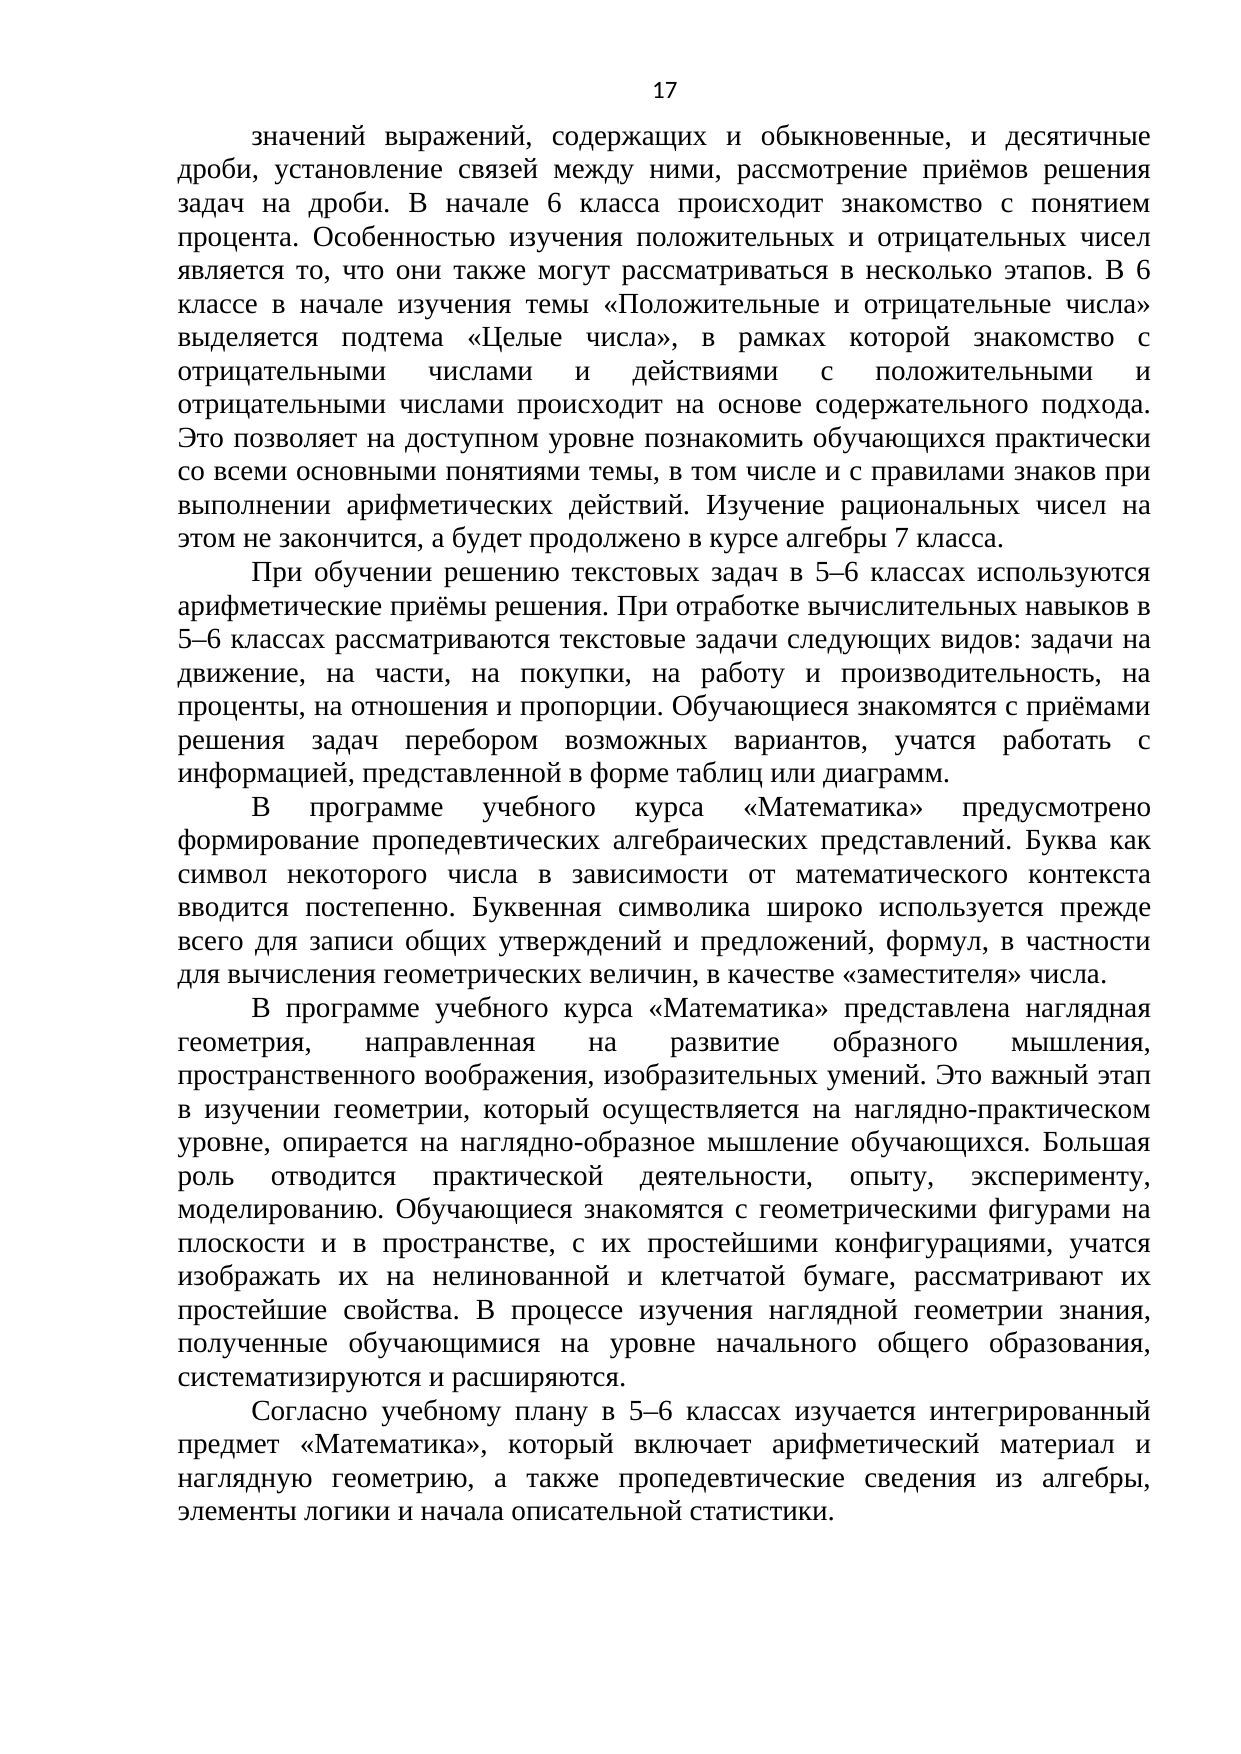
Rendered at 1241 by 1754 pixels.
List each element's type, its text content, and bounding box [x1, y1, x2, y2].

text При обучении решению текстовых задач в 5–6 классах используются арифметические приёмы решения. При отработке вычислительных навыков в 5–6 классах рассматриваются текстовые задачи следующих видов: задачи на движение, на части, на покупки, на работу и производительность, на проценты, на отношения и пропорции. Обучающиеся знакомятся с приёмами решения задач перебором возможных вариантов, учатся работать с информацией, представленной в форме таблиц или диаграмм. [177, 554, 1152, 789]
text В программе учебного курса «Математика» предусмотрено формирование пропедевтических алгебраических представлений. Буква как символ некоторого числа в зависимости от математического контекста вводится постепенно. Буквенная символика широко используется прежде всего для записи общих утверждений и предложений, формул, в частности для вычисления геометрических величин, в качестве «заместителя» числа. [177, 789, 1152, 990]
text В программе учебного курса «Математика» представлена наглядная геометрия, направленная на развитие образного мышления, пространственного воображения, изобразительных умений. Это важный этап в изучении геометрии, который осуществляется на наглядно-практическом уровне, опирается на наглядно-образное мышление обучающихся. Большая роль отводится практической деятельности, опыту, эксперименту, моделированию. Обучающиеся знакомятся с геометрическими фигурами на плоскости и в пространстве, с их простейшими конфигурациями, учатся изображать их на нелинованной и клетчатой бумаге, рассматривают их простейшие свойства. В процессе изучения наглядной геометрии знания, полученные обучающимися на уровне начального общего образования, систематизируются и расширяются. [177, 990, 1152, 1393]
text Согласно учебному плану в 5–6 классах изучается интегрированный предмет «Математика», который включает арифметический материал и наглядную геометрию, а также пропедевтические сведения из алгебры, элементы логики и начала описательной статистики. [177, 1393, 1152, 1527]
text значений выражений, содержащих и обыкновенные, и десятичные дроби, установление связей между ними, рассмотрение приёмов решения задач на дроби. В начале 6 класса происходит знакомство с понятием процента. Особенностью изучения положительных и отрицательных чисел является то, что они также могут рассматриваться в несколько этапов. В 6 классе в начале изучения темы «Положительные и отрицательные числа» выделяется подтема «Целые числа», в рамках которой знакомство с отрицательными числами и действиями с положительными и отрицательными числами происходит на основе содержательного подхода. Это позволяет на доступном уровне познакомить обучающихся практически со всеми основными понятиями темы, в том числе и с правилами знаков при выполнении арифметических действий. Изучение рациональных чисел на этом не закончится, а будет продолжено в курсе алгебры 7 класса. [177, 118, 1152, 554]
